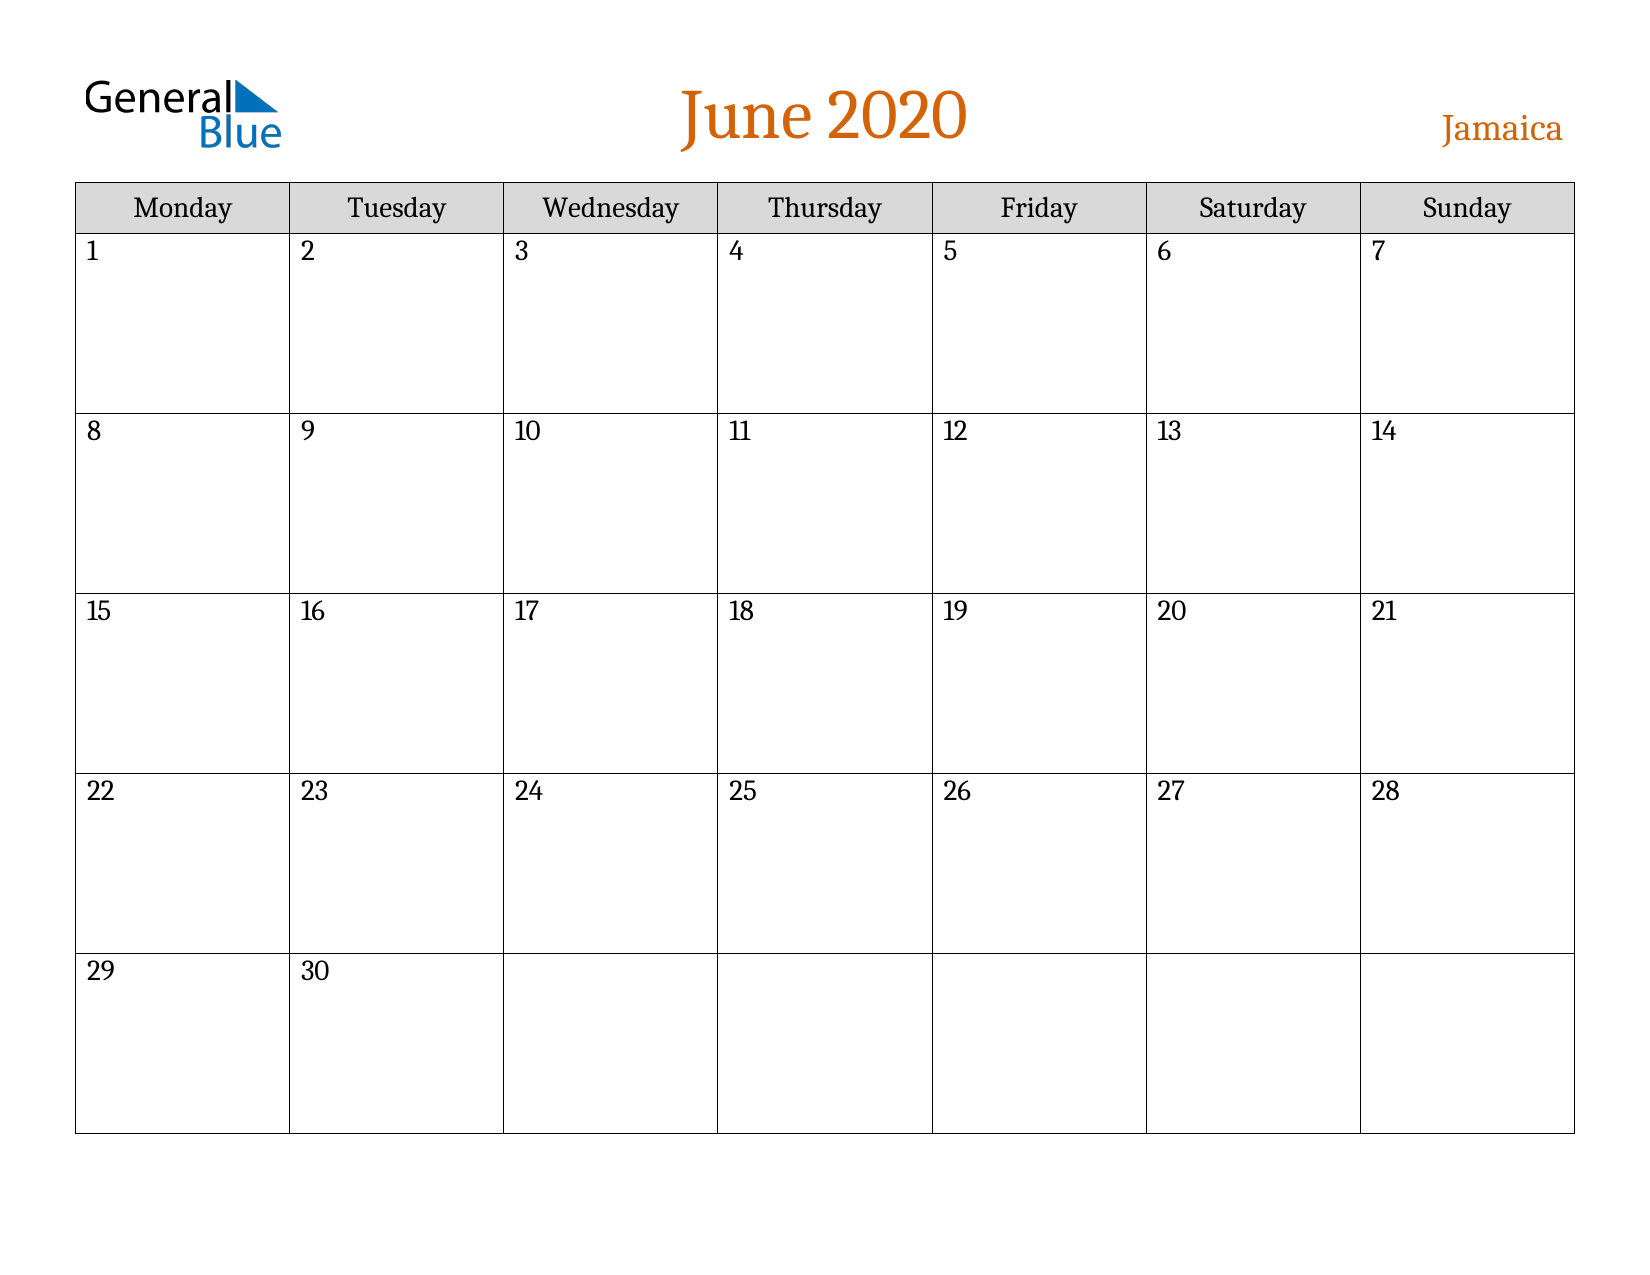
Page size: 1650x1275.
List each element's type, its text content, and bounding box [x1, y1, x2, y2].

table_cell 18 [718, 594, 932, 630]
table_header [76, 75, 503, 182]
table_cell [290, 270, 503, 413]
table_cell 29 [76, 954, 289, 990]
table_cell 12 [933, 414, 1146, 450]
table_cell 27 [1147, 774, 1360, 810]
table_cell 24 [504, 774, 717, 810]
table_cell Friday [933, 183, 1146, 233]
table_cell [504, 450, 717, 593]
table_cell [1361, 990, 1574, 1133]
table_cell [1147, 990, 1360, 1133]
table_cell 11 [718, 414, 932, 450]
table_cell [504, 270, 717, 413]
table_cell 2 [290, 234, 503, 270]
table_cell 14 [1361, 414, 1574, 450]
table_cell [290, 450, 503, 593]
table_cell [1147, 270, 1360, 413]
table_cell [1361, 954, 1574, 990]
table_cell [76, 630, 289, 773]
table_cell [933, 954, 1146, 990]
table_header June 2020 [504, 75, 1146, 182]
table_cell [1361, 450, 1574, 593]
table_cell [933, 270, 1146, 413]
picture [86, 80, 281, 148]
table_cell 28 [1361, 774, 1574, 810]
table_cell Monday [76, 183, 289, 233]
table_cell [1361, 810, 1574, 953]
table_cell [76, 810, 289, 953]
table_cell 21 [1361, 594, 1574, 630]
table_cell [290, 630, 503, 773]
table_cell [504, 810, 717, 953]
table_cell [76, 450, 289, 593]
table_cell 16 [290, 594, 503, 630]
table_cell 22 [76, 774, 289, 810]
table_cell [718, 954, 932, 990]
table_cell [290, 990, 503, 1133]
table_cell 20 [1147, 594, 1360, 630]
table_cell 23 [290, 774, 503, 810]
table_cell 17 [504, 594, 717, 630]
table_cell Saturday [1147, 183, 1360, 233]
table_cell Tuesday [290, 183, 503, 233]
table_cell [933, 990, 1146, 1133]
table_cell 6 [1147, 234, 1360, 270]
table_cell [290, 810, 503, 953]
table_cell 19 [933, 594, 1146, 630]
table_cell 5 [933, 234, 1146, 270]
table_cell [933, 810, 1146, 953]
table_cell [933, 630, 1146, 773]
table_cell 30 [290, 954, 503, 990]
table_cell [504, 990, 717, 1133]
table_cell 8 [76, 414, 289, 450]
table_cell 25 [718, 774, 932, 810]
table_cell [1147, 630, 1360, 773]
table_cell [1147, 450, 1360, 593]
table_cell [1361, 630, 1574, 773]
table_cell 13 [1147, 414, 1360, 450]
table_cell [504, 954, 717, 990]
table_cell [76, 270, 289, 413]
table_cell [718, 270, 932, 413]
table_cell 10 [504, 414, 717, 450]
table_header Jamaica [1146, 75, 1574, 182]
table_cell 1 [76, 234, 289, 270]
table_cell 7 [1361, 234, 1574, 270]
table_cell [718, 630, 932, 773]
table_cell [1147, 810, 1360, 953]
table_cell 4 [718, 234, 932, 270]
table_cell [504, 630, 717, 773]
table_cell 15 [76, 594, 289, 630]
table_cell [1361, 270, 1574, 413]
table_cell [718, 810, 932, 953]
table_cell 9 [290, 414, 503, 450]
table_cell Wednesday [504, 183, 717, 233]
table_cell [718, 450, 932, 593]
table_cell [933, 450, 1146, 593]
table_cell [76, 990, 289, 1133]
table_cell 3 [504, 234, 717, 270]
table_cell [1147, 954, 1360, 990]
table_cell Thursday [718, 183, 932, 233]
table_cell [718, 990, 932, 1133]
table_cell 26 [933, 774, 1146, 810]
table_cell Sunday [1361, 183, 1574, 233]
